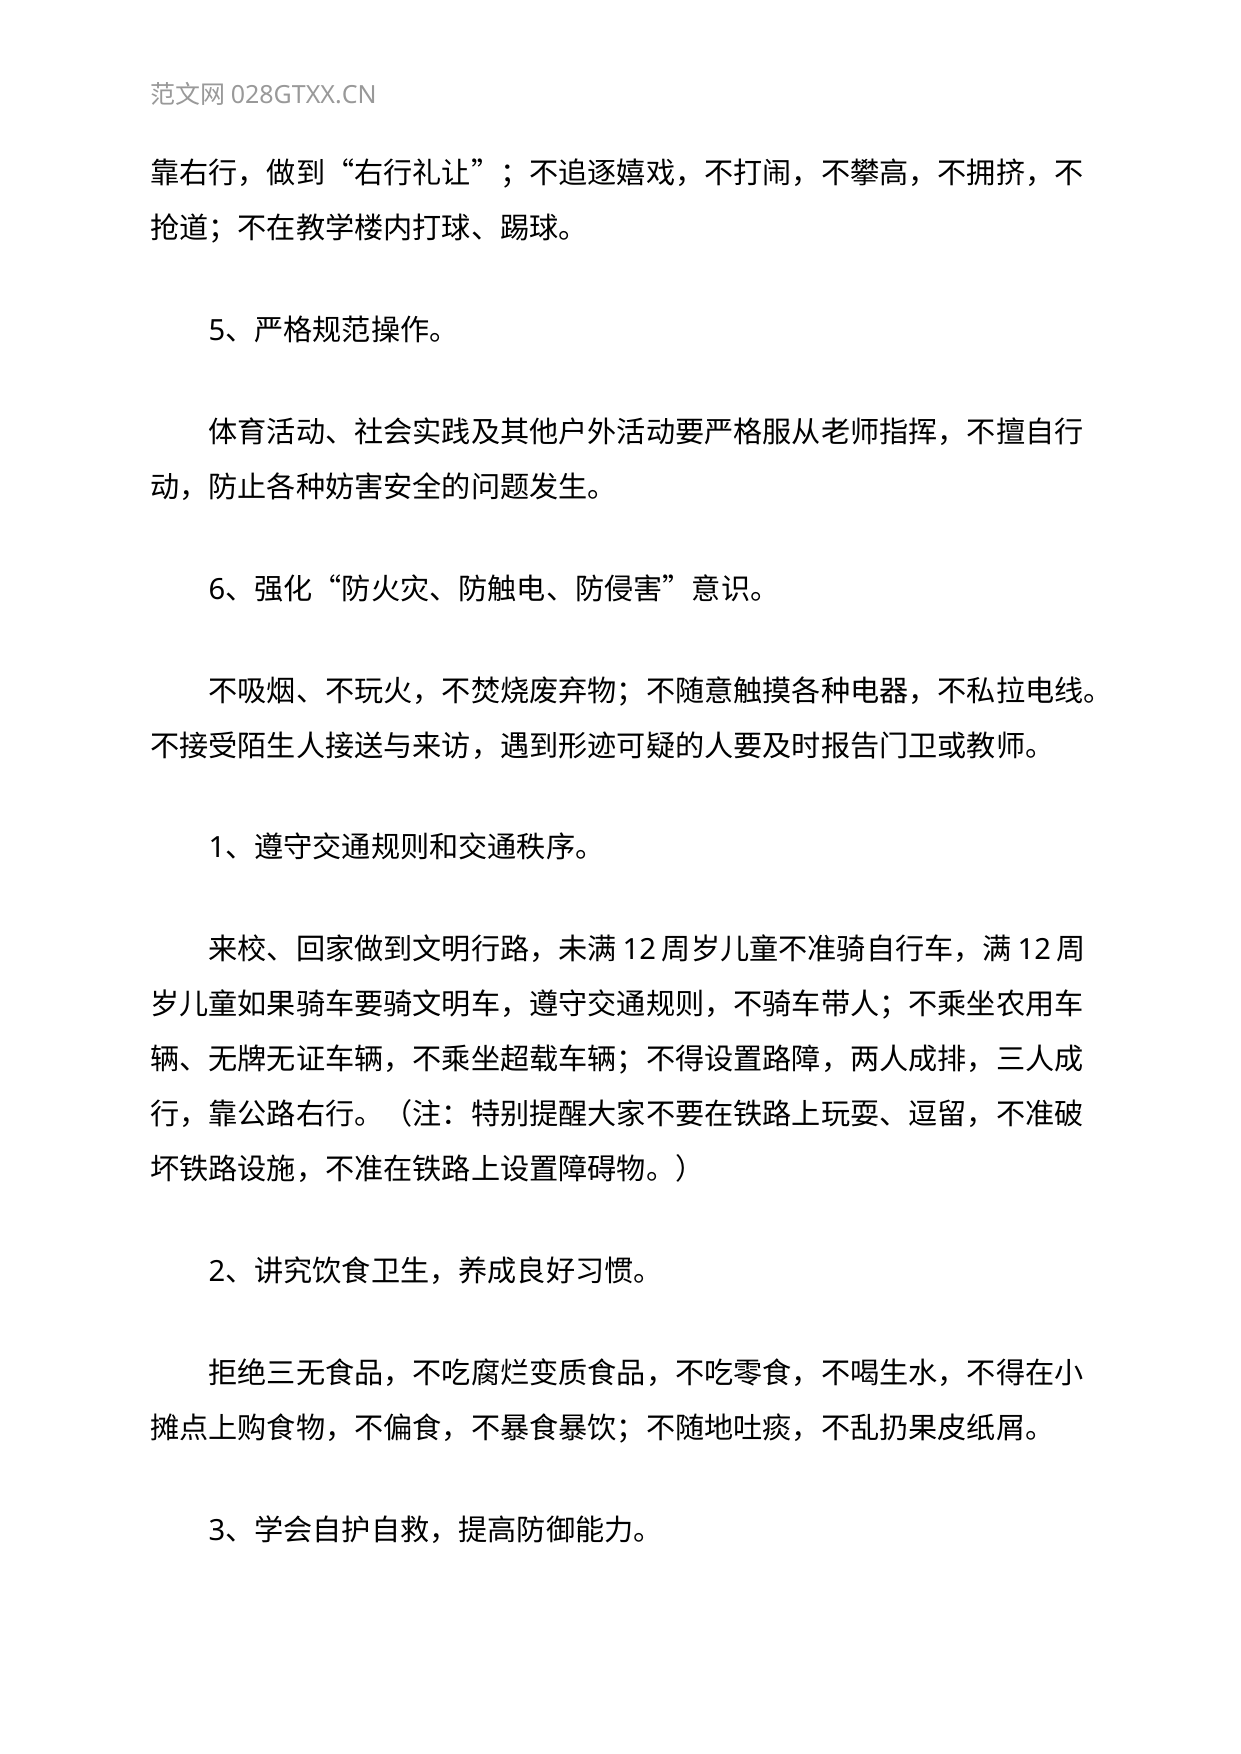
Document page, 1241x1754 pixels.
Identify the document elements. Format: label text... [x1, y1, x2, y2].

text 拒绝三无食品，不吃腐烂变质食品，不吃零食，不喝生水，不得在小摊点上购食物，不偏食，不暴食暴饮；不随地吐痰，不乱扔果皮纸屑。 [150, 1349, 1090, 1447]
text 体育活动、社会实践及其他户外活动要严格服从老师指挥，不擅自行动，防止各种妨害安全的问题发生。 [150, 409, 1090, 506]
text 2、讲究饮食卫生，养成良好习惯。 [150, 1247, 1090, 1290]
text 1、遵守交通规则和交通秩序。 [150, 824, 1090, 866]
text 来校、回家做到文明行路，未满12周岁儿童不准骑自行车，满12周岁儿童如果骑车要骑文明车，遵守交通规则，不骑车带人；不乘坐农用车辆、无牌无证车辆，不乘坐超载车辆；不得设置路障，两人成排，三人成行，靠公路右行。（注：特别提醒大家不要在铁路上玩耍、逗留，不准破坏铁路设施，不准在铁路上设置障碍物。） [150, 926, 1090, 1188]
text 3、学会自护自救，提高防御能力。 [150, 1506, 1090, 1548]
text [150, 150, 1090, 247]
text 不吸烟、不玩火，不焚烧废弃物；不随意触摸各种电器，不私拉电线。不接受陌生人接送与来访，遇到形迹可疑的人要及时报告门卫或教师。 [150, 667, 1090, 764]
text 6、强化“防火灾、防触电、防侵害”意识。 [150, 565, 1090, 608]
text 5、严格规范操作。 [150, 307, 1090, 349]
